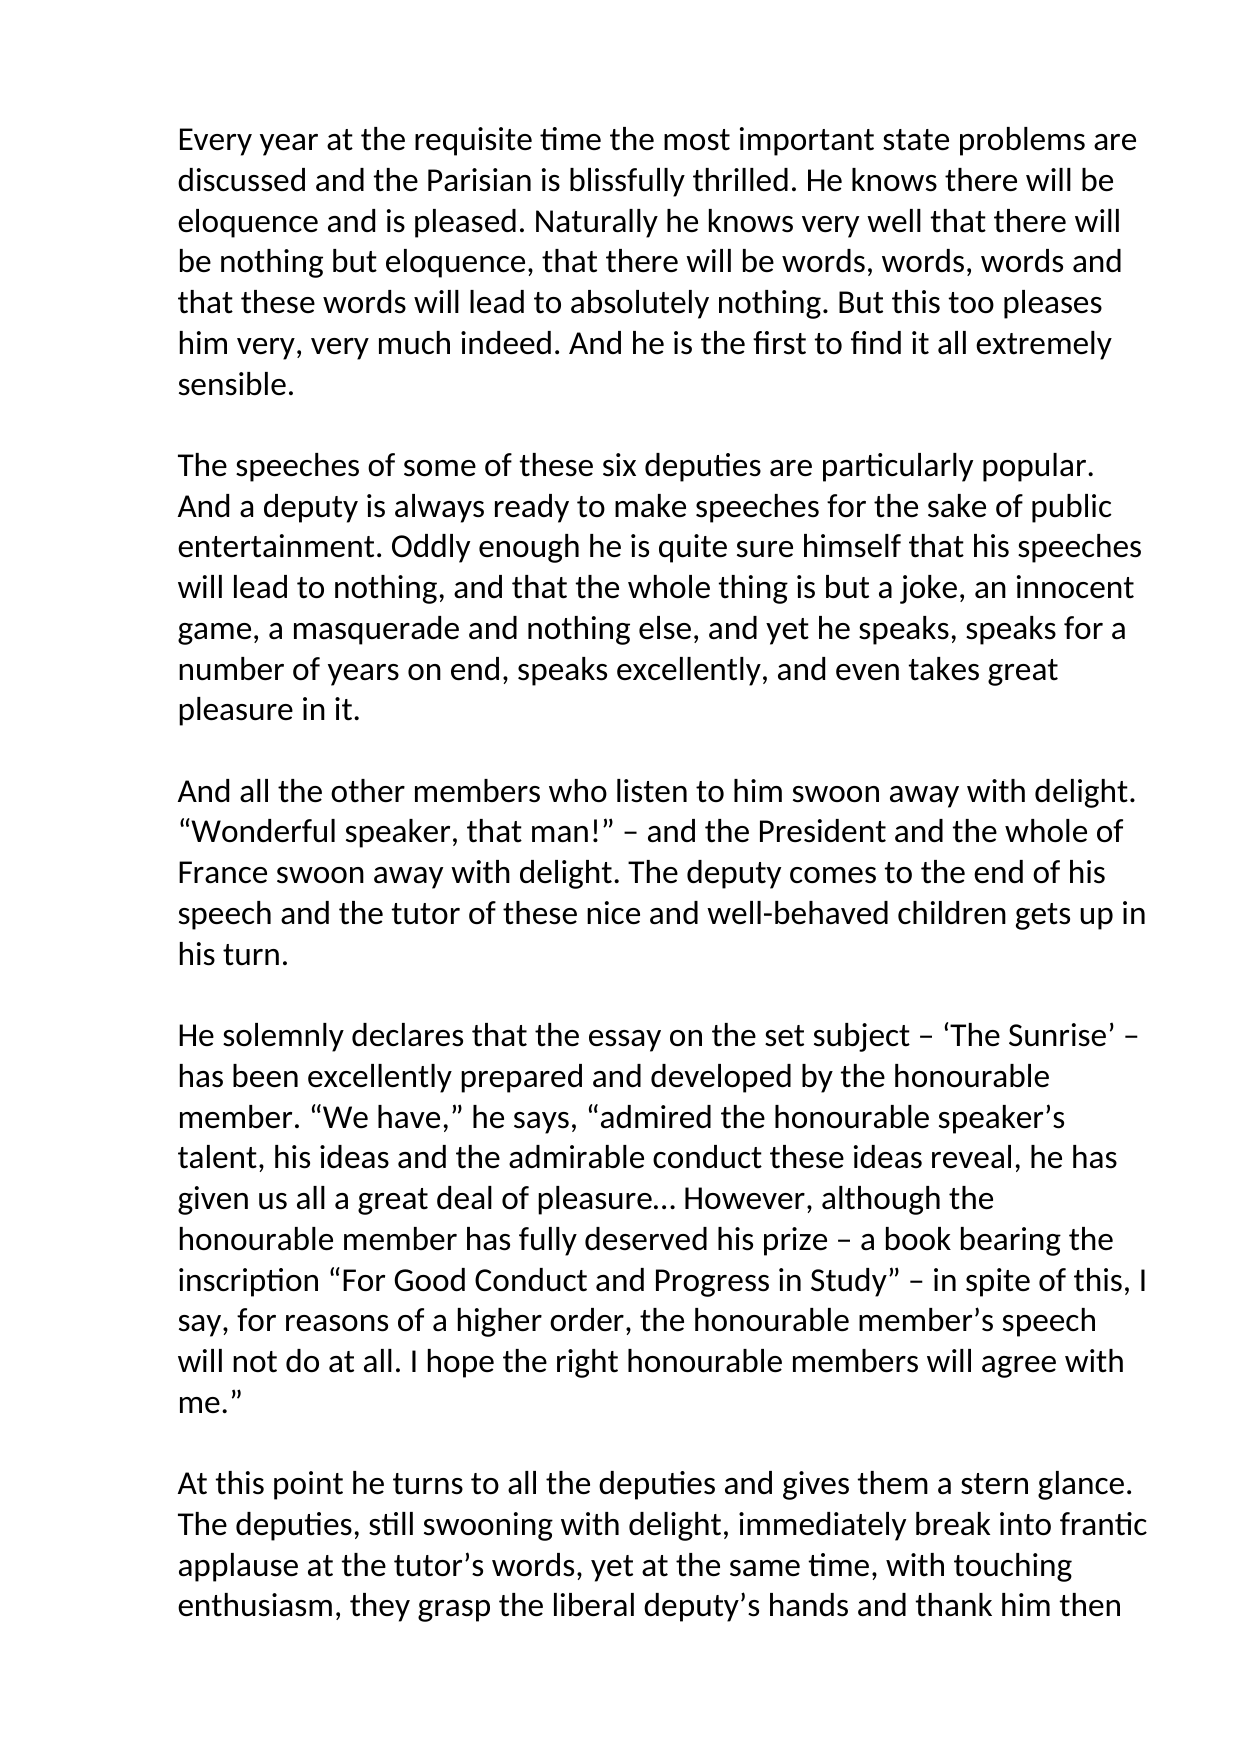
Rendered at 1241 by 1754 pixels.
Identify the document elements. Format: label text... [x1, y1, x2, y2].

text He solemnly declares that the essay on the set subject – ‘The Sunrise’ – has been excellently prepared and developed by the honourable member. “We have,” he says, “admired the honourable speaker’s talent, his ideas and the admirable conduct these ideas reveal, he has given us all a great deal of pleasure… However, although the honourable member has fully deserved his prize – a book bearing the inscription “For Good Conduct and Progress in Study” – in spite of this, I say, for reasons of a higher order, the honourable member’s speech will not do at all. I hope the right honourable members will agree with me.” [177, 1014, 1152, 1421]
text Every year at the requisite time the most important state problems are discussed and the Parisian is blissfully thrilled. He knows there will be eloquence and is pleased. Naturally he knows very well that there will be nothing but eloquence, that there will be words, words, words and that these words will lead to absolutely nothing. But this too pleases him very, very much indeed. And he is the first to find it all extremely sensible. [177, 118, 1152, 403]
text The speeches of some of these six deputies are particularly popular. And a deputy is always ready to make speeches for the sake of public entertainment. Oddly enough he is quite sure himself that his speeches will lead to nothing, and that the whole thing is but a joke, an innocent game, a masquerade and nothing else, and yet he speaks, speaks for a number of years on end, speaks excellently, and even takes great pleasure in it. [177, 444, 1152, 729]
text And all the other members who listen to him swoon away with delight. “Wonderful speaker, that man!” – and the President and the whole of France swoon away with delight. The deputy comes to the end of his speech and the tutor of these nice and well-behaved children gets up in his turn. [177, 770, 1152, 973]
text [177, 1462, 1152, 1625]
